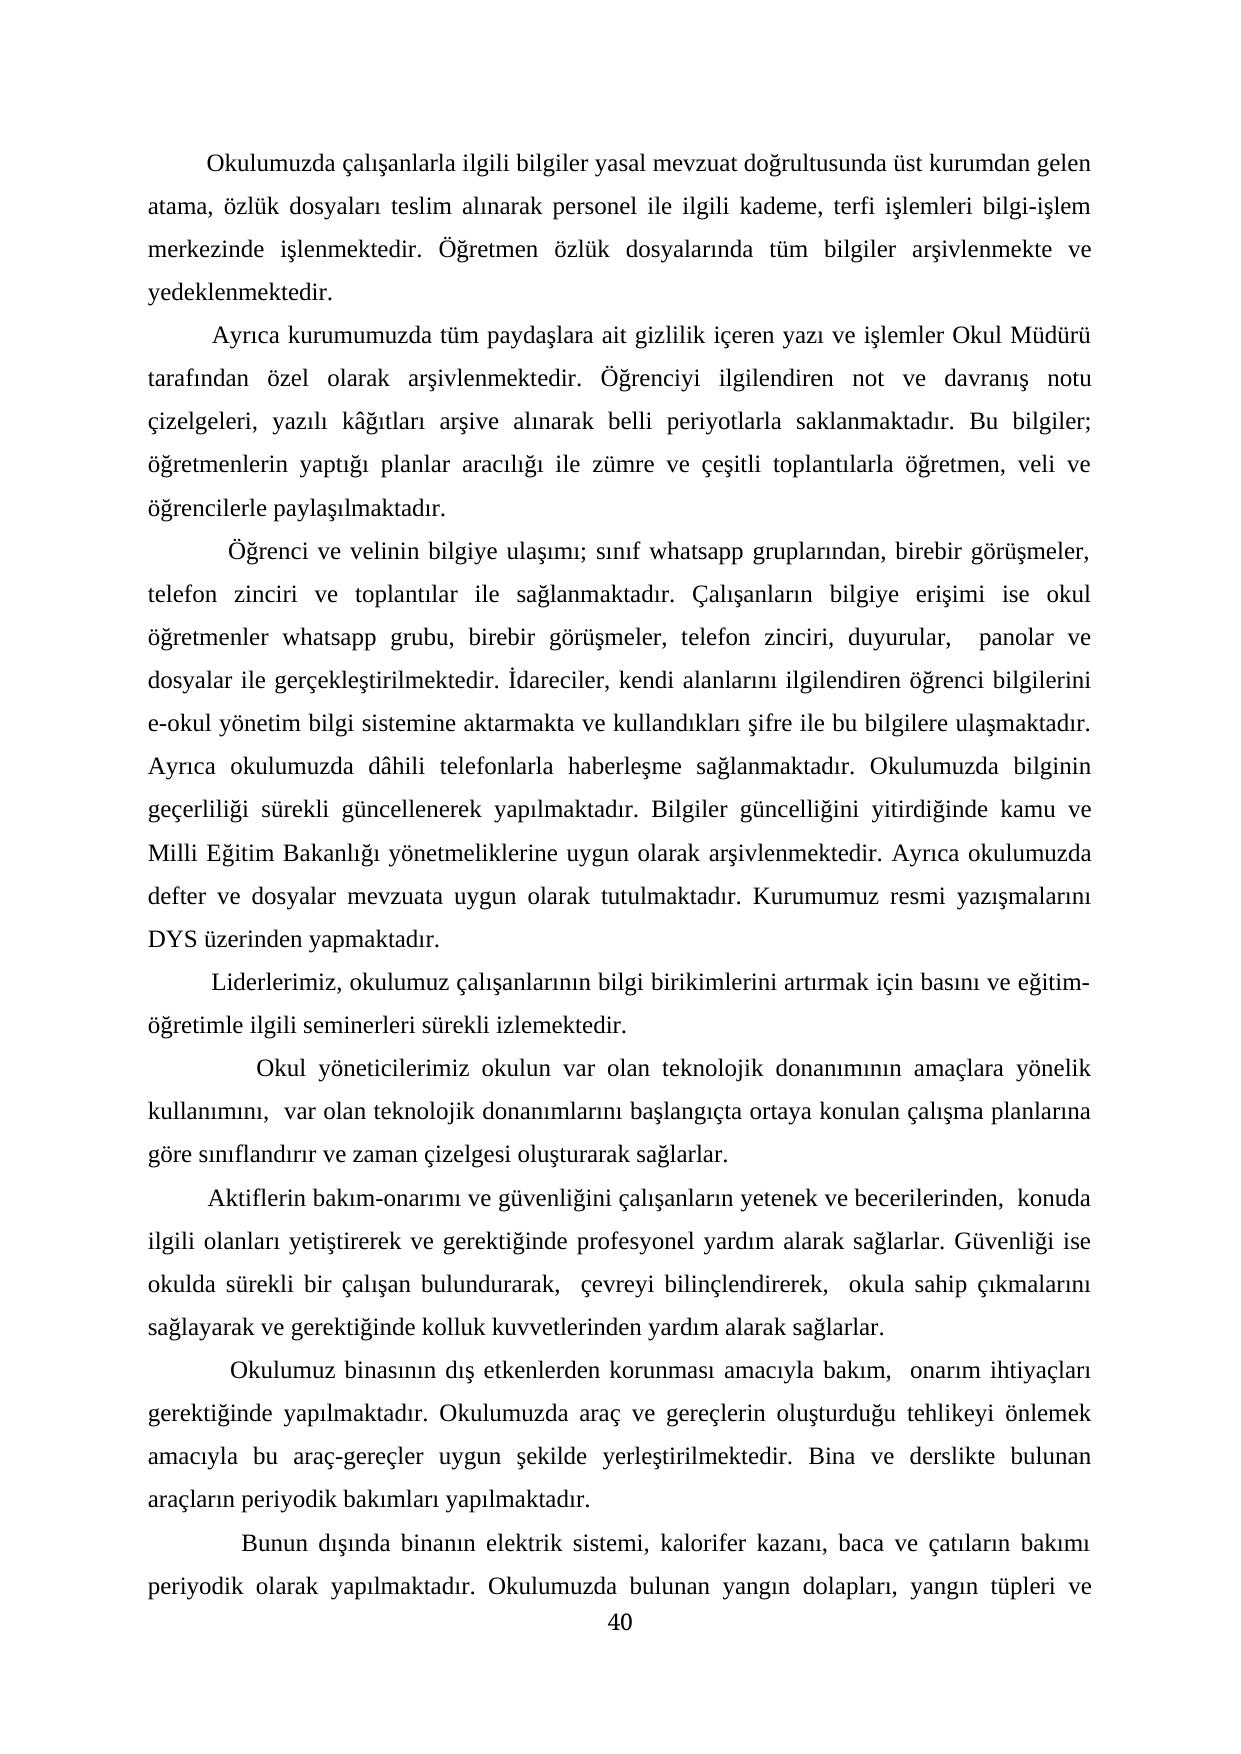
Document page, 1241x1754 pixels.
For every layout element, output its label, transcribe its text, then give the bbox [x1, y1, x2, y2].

text Okul yöneticilerimiz okulun var olan teknolojik donanımının amaçlara yönelik kullanımını, var olan teknolojik donanımlarını başlangıçta ortaya konulan çalışma planlarına göre sınıflandırır ve zaman çizelgesi oluşturarak sağlarlar. [148, 1053, 1092, 1168]
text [148, 1528, 1092, 1599]
text Ayrıca kurumumuzda tüm paydaşlara ait gizlilik içeren yazı ve işlemler Okul Müdürü tarafından özel olarak arşivlenmektedir. Öğrenciyi ilgilendiren not ve davranış notu çizelgeleri, yazılı kâğıtları arşive alınarak belli periyotlarla saklanmaktadır. Bu bilgiler; öğretmenlerin yaptığı planlar aracılığı ile zümre ve çeşitli toplantılarla öğretmen, veli ve öğrencilerle paylaşılmaktadır. [148, 320, 1092, 521]
text Liderlerimiz, okulumuz çalışanlarının bilgi birikimlerini artırmak için basını ve eğitim-öğretimle ilgili seminerleri sürekli izlemektedir. [148, 967, 1092, 1039]
text Aktiflerin bakım-onarımı ve güvenliğini çalışanların yetenek ve becerilerinden, konuda ilgili olanları yetiştirerek ve gerektiğinde profesyonel yardım alarak sağlarlar. Güvenliği ise okulda sürekli bir çalışan bulundurarak, çevreyi bilinçlendirerek, okula sahip çıkmalarını sağlayarak ve gerektiğinde kolluk kuvvetlerinden yardım alarak sağlarlar. [148, 1183, 1092, 1341]
text Öğrenci ve velinin bilgiye ulaşımı; sınıf whatsapp gruplarından, birebir görüşmeler, telefon zinciri ve toplantılar ile sağlanmaktadır. Çalışanların bilgiye erişimi ise okul öğretmenler whatsapp grubu, birebir görüşmeler, telefon zinciri, duyurular, panolar ve dosyalar ile gerçekleştirilmektedir. İdareciler, kendi alanlarını ilgilendiren öğrenci bilgilerini e-okul yönetim bilgi sistemine aktarmakta ve kullandıkları şifre ile bu bilgilere ulaşmaktadır. Ayrıca okulumuzda dâhili telefonlarla haberleşme sağlanmaktadır. Okulumuzda bilginin geçerliliği sürekli güncellenerek yapılmaktadır. Bilgiler güncelliğini yitirdiğinde kamu ve Milli Eğitim Bakanlığı yönetmeliklerine uygun olarak arşivlenmektedir. Ayrıca okulumuzda defter ve dosyalar mevzuata uygun olarak tutulmaktadır. Kurumumuz resmi yazışmalarını DYS üzerinden yapmaktadır. [148, 536, 1092, 953]
text Okulumuz binasının dış etkenlerden korunması amacıyla bakım, onarım ihtiyaçları gerektiğinde yapılmaktadır. Okulumuzda araç ve gereçlerin oluşturduğu tehlikeyi önlemek amacıyla bu araç-gereçler uygun şekilde yerleştirilmektedir. Bina ve derslikte bulunan araçların periyodik bakımları yapılmaktadır. [148, 1355, 1092, 1513]
text Okulumuzda çalışanlarla ilgili bilgiler yasal mevzuat doğrultusunda üst kurumdan gelen atama, özlük dosyaları teslim alınarak personel ile ilgili kademe, terfi işlemleri bilgi-işlem merkezinde işlenmektedir. Öğretmen özlük dosyalarında tüm bilgiler arşivlenmekte ve yedeklenmektedir. [148, 148, 1092, 306]
